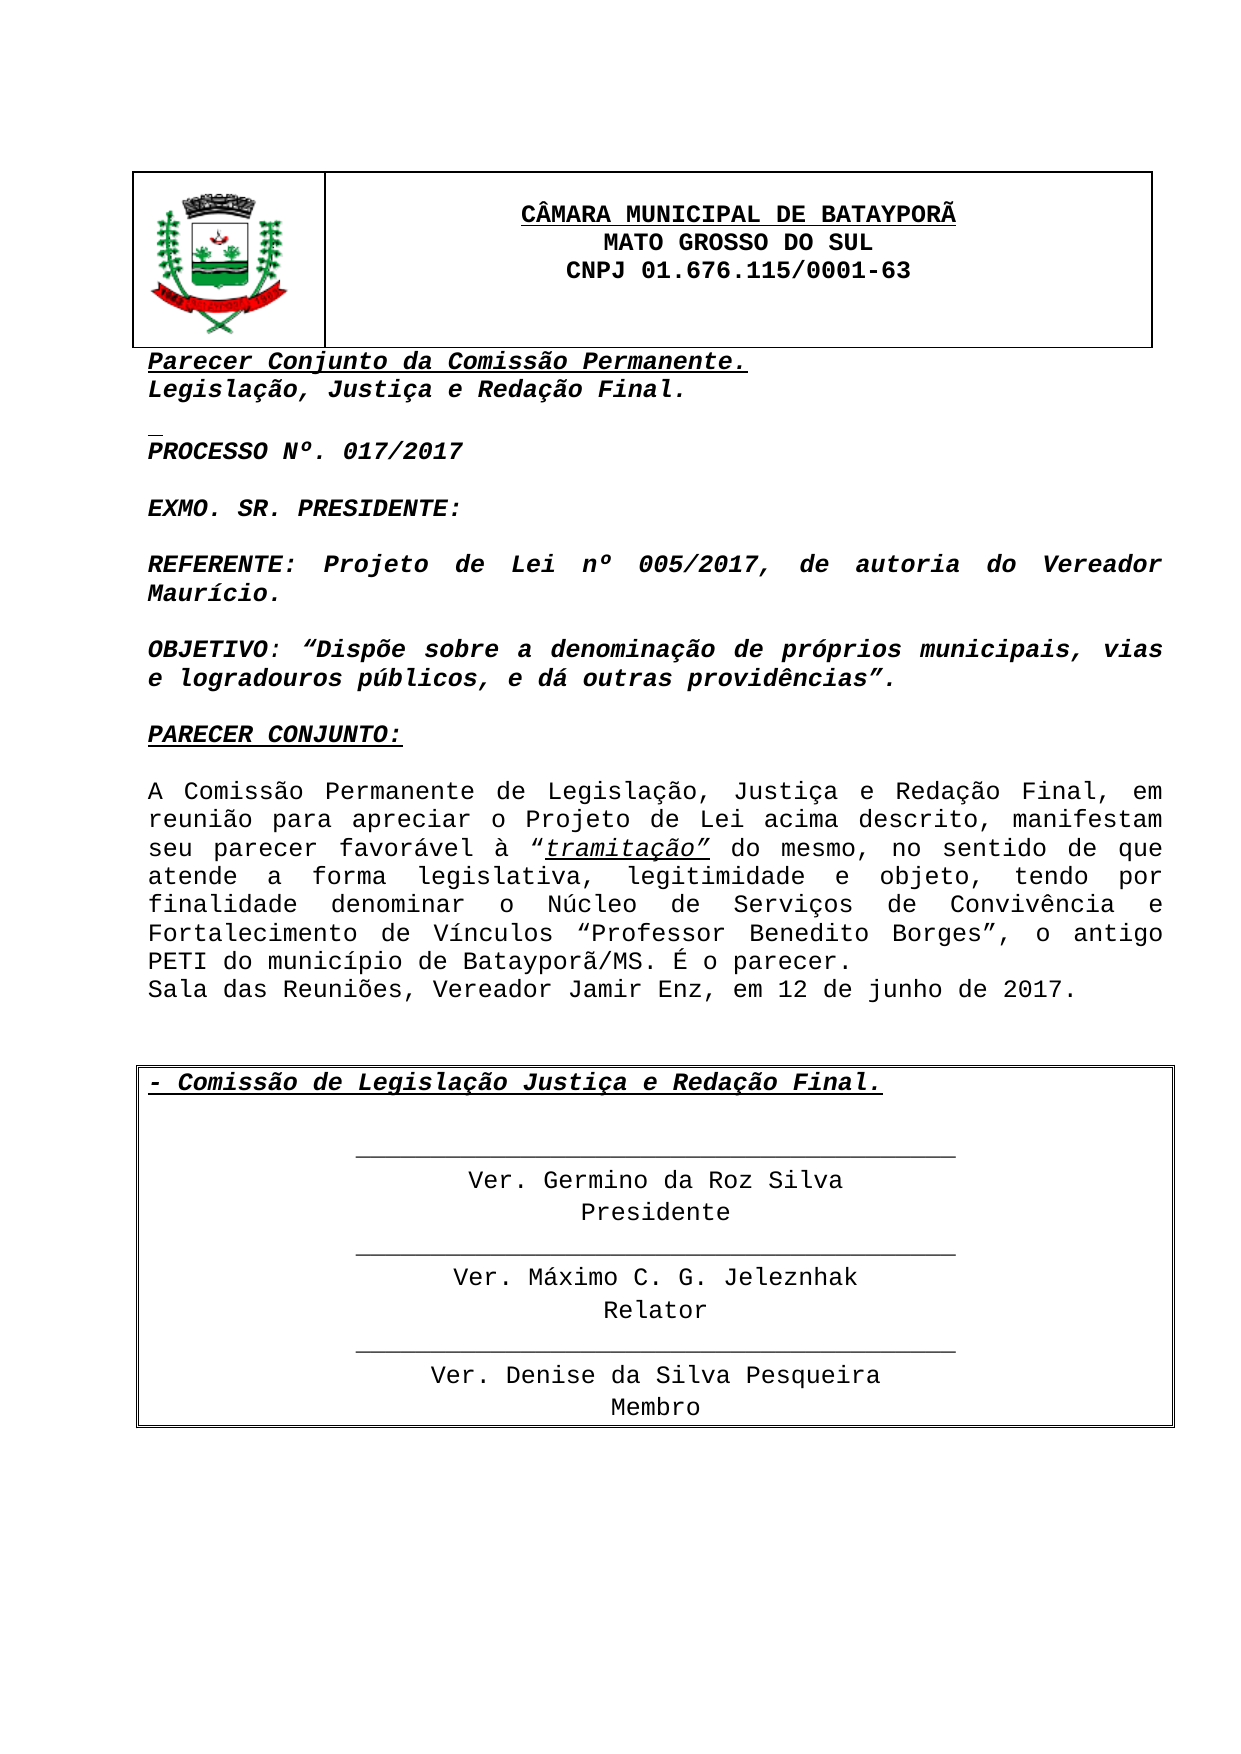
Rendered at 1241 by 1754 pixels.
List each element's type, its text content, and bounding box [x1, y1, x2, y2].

text ________________________________________ [139, 1325, 1172, 1357]
subtitle Legislação, Justiça e Redação Final. [148, 377, 1163, 405]
table_header CÂMARA MUNICIPAL DE BATAYPORÃ MATO GROSSO DO SUL CNPJ 01.676.115/0001-63 [326, 173, 1151, 347]
text Presidente [139, 1195, 1172, 1227]
text REFERENTE: Projeto de Lei nº 005/2017, de autoria do Vereador Maurício. [148, 552, 1163, 608]
text - Comissão de Legislação Justiça e Redação Final. [139, 1068, 1172, 1098]
text PROCESSO Nº. 017/2017 [148, 438, 1163, 467]
text ________________________________________ [139, 1227, 1172, 1260]
text ________________________________________ [139, 1130, 1172, 1162]
table_header [134, 173, 324, 347]
text Parecer Conjunto da Comissão Permanente. [148, 348, 1163, 377]
text Sala das Reuniões, Vereador Jamir Enz, em 12 de junho de 2017. [148, 977, 1163, 1005]
text Ver. Máximo C. G. Jeleznhak [139, 1260, 1172, 1292]
text A Comissão Permanente de Legislação, Justiça e Redação Final, em reunião para apreciar o Projeto de Lei acima descrito, manifestam seu parecer favorável à “tramitação” do mesmo, no sentido de que atende a forma legislativa, legitimidade e objeto, tendo por finalidade denominar o Núcleo de Serviços de Convivência e Fortalecimento de Vínculos “Professor Benedito Borges”, o antigo PETI do município de Batayporã/MS. É o parecer. [148, 778, 1163, 977]
text Membro [139, 1390, 1172, 1425]
text Relator [139, 1292, 1172, 1325]
text Ver. Denise da Silva Pesqueira [139, 1357, 1172, 1390]
text OBJETIVO: “Dispõe sobre a denominação de próprios municipais, vias e logradouros públicos, e dá outras providências”. [148, 637, 1163, 693]
text EXMO. SR. PRESIDENTE: [148, 495, 1163, 523]
text PARECER CONJUNTO: [148, 722, 1163, 750]
text Ver. Germino da Roz Silva [139, 1162, 1172, 1195]
